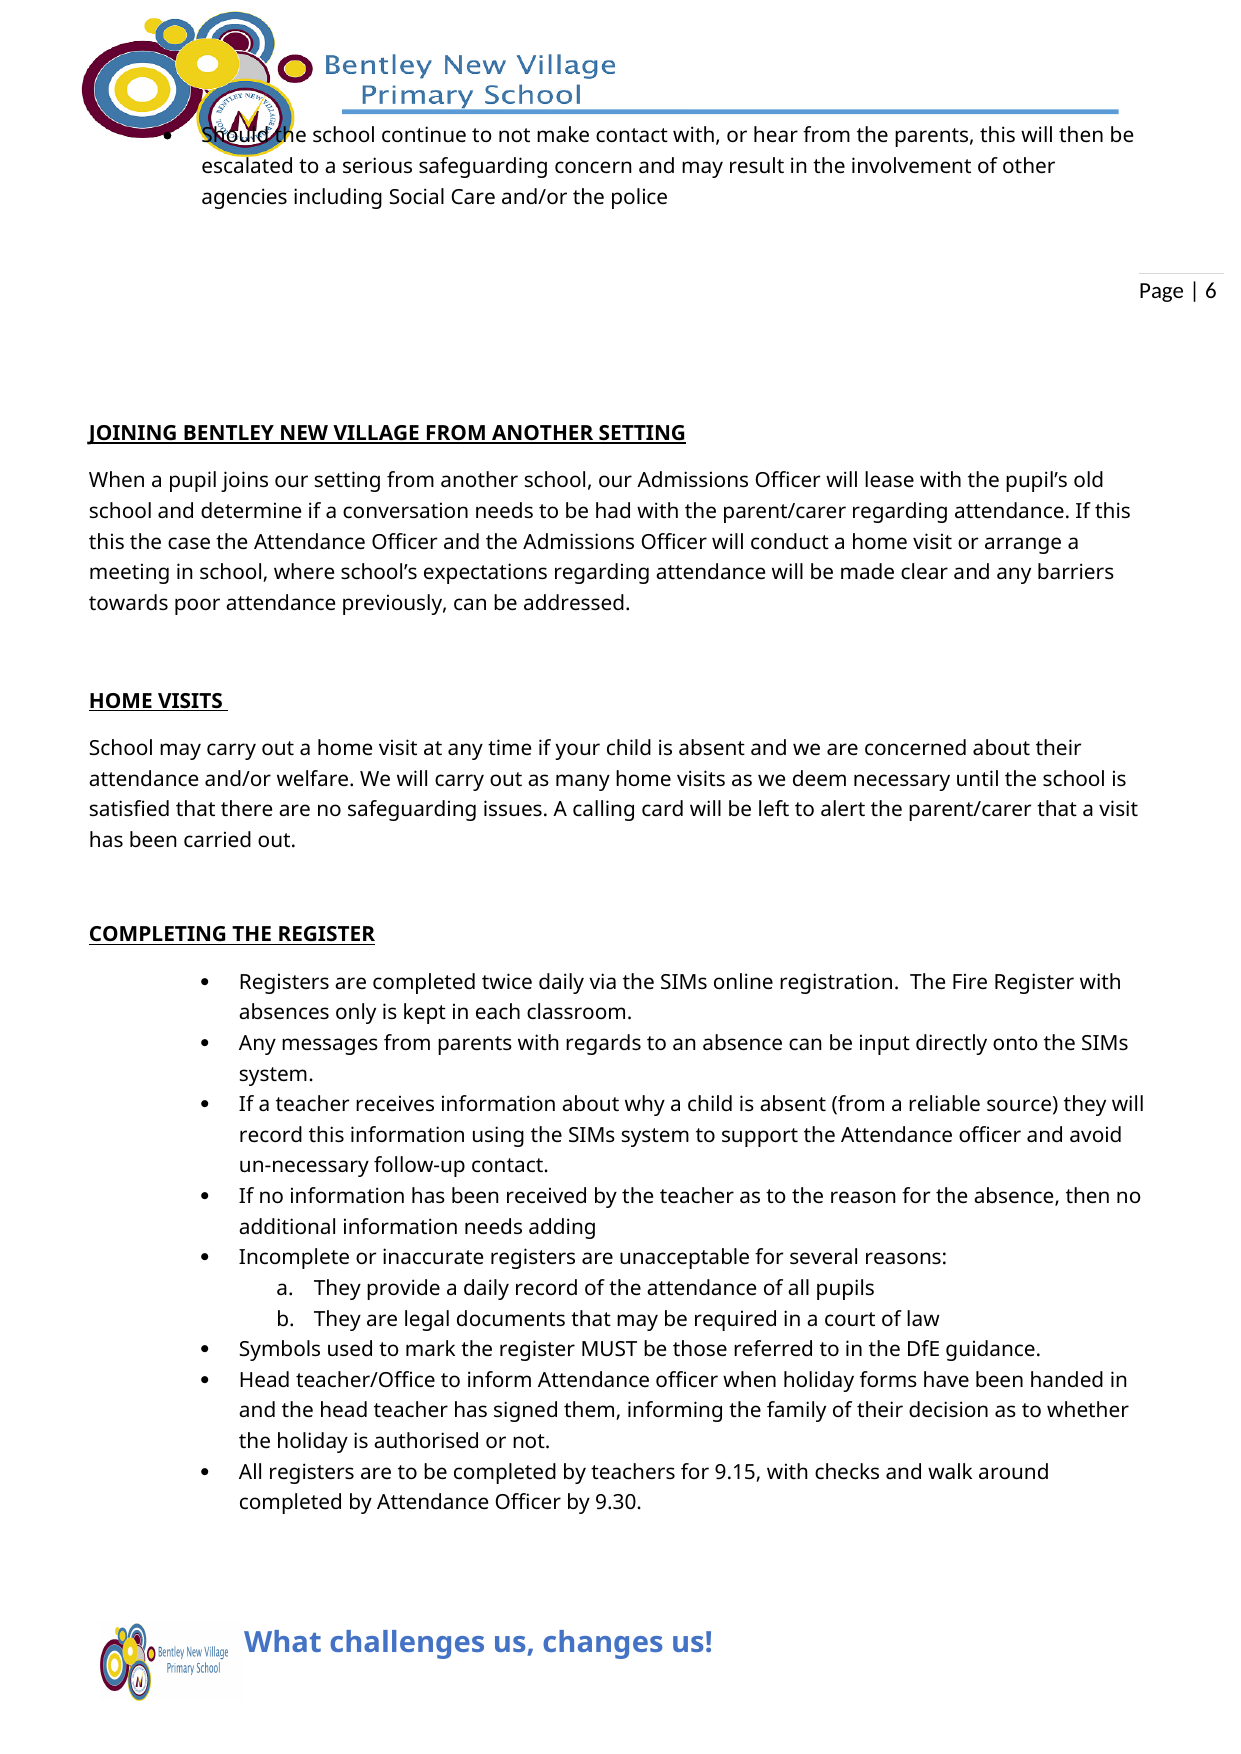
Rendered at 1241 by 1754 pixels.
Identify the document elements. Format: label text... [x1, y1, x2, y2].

list Registers are completed twice daily via the SIMs online registration. The Fire Register with absences only is kept in each classroom. [201, 967, 1146, 1026]
list Symbols used to mark the register MUST be those referred to in the DfE guidance. [201, 1334, 1146, 1363]
text When a pupil joins our setting from another school, our Admissions Officer will lease with the pupil’s old school and determine if a conversation needs to be had with the parent/carer regarding attendance. If this this the case the Attendance Officer and the Admissions Officer will conduct a home visit or arrange a meeting in school, where school’s expectations regarding attendance will be made clear and any barriers towards poor attendance previously, can be addressed. [89, 466, 1146, 617]
list Should the school continue to not make contact with, or hear from the parents, this will then be escalated to a serious safeguarding concern and may result in the involvement of other agencies including Social Care and/or the police [164, 121, 1146, 210]
text JOINING BENTLEY NEW VILLAGE FROM ANOTHER SETTING [89, 418, 1146, 447]
list Incomplete or inaccurate registers are unacceptable for several reasons: [201, 1242, 1146, 1271]
list They are legal documents that may be required in a court of law [276, 1304, 1146, 1332]
list If a teacher receives information about why a child is absent (from a reliable source) they will record this information using the SIMs system to support the Attendance officer and avoid un-necessary follow-up contact. [201, 1089, 1146, 1179]
text COMPLETING THE REGISTER [89, 919, 1146, 948]
list All registers are to be completed by teachers for 9.15, with checks and walk around completed by Attendance Officer by 9.30. [201, 1457, 1146, 1516]
list They provide a daily record of the attendance of all pupils [276, 1273, 1146, 1302]
picture [73, 5, 686, 157]
list Head teacher/Office to inform Attendance officer when holiday forms have been handed in and the head teacher has signed them, informing the family of their decision as to whether the holiday is authorised or not. [201, 1365, 1146, 1455]
picture [98, 1620, 244, 1701]
list Any messages from parents with regards to an absence can be input directly onto the SIMs system. [201, 1028, 1146, 1087]
text School may carry out a home visit at any time if your child is absent and we are concerned about their attendance and/or welfare. We will carry out as many home visits as we deem necessary until the school is satisfied that there are no safeguarding issues. A calling card will be left to alert the parent/carer that a visit has been carried out. [89, 733, 1146, 853]
list If no information has been received by the teacher as to the reason for the absence, then no additional information needs adding [201, 1181, 1146, 1240]
text HOME VISITS [89, 686, 1146, 714]
